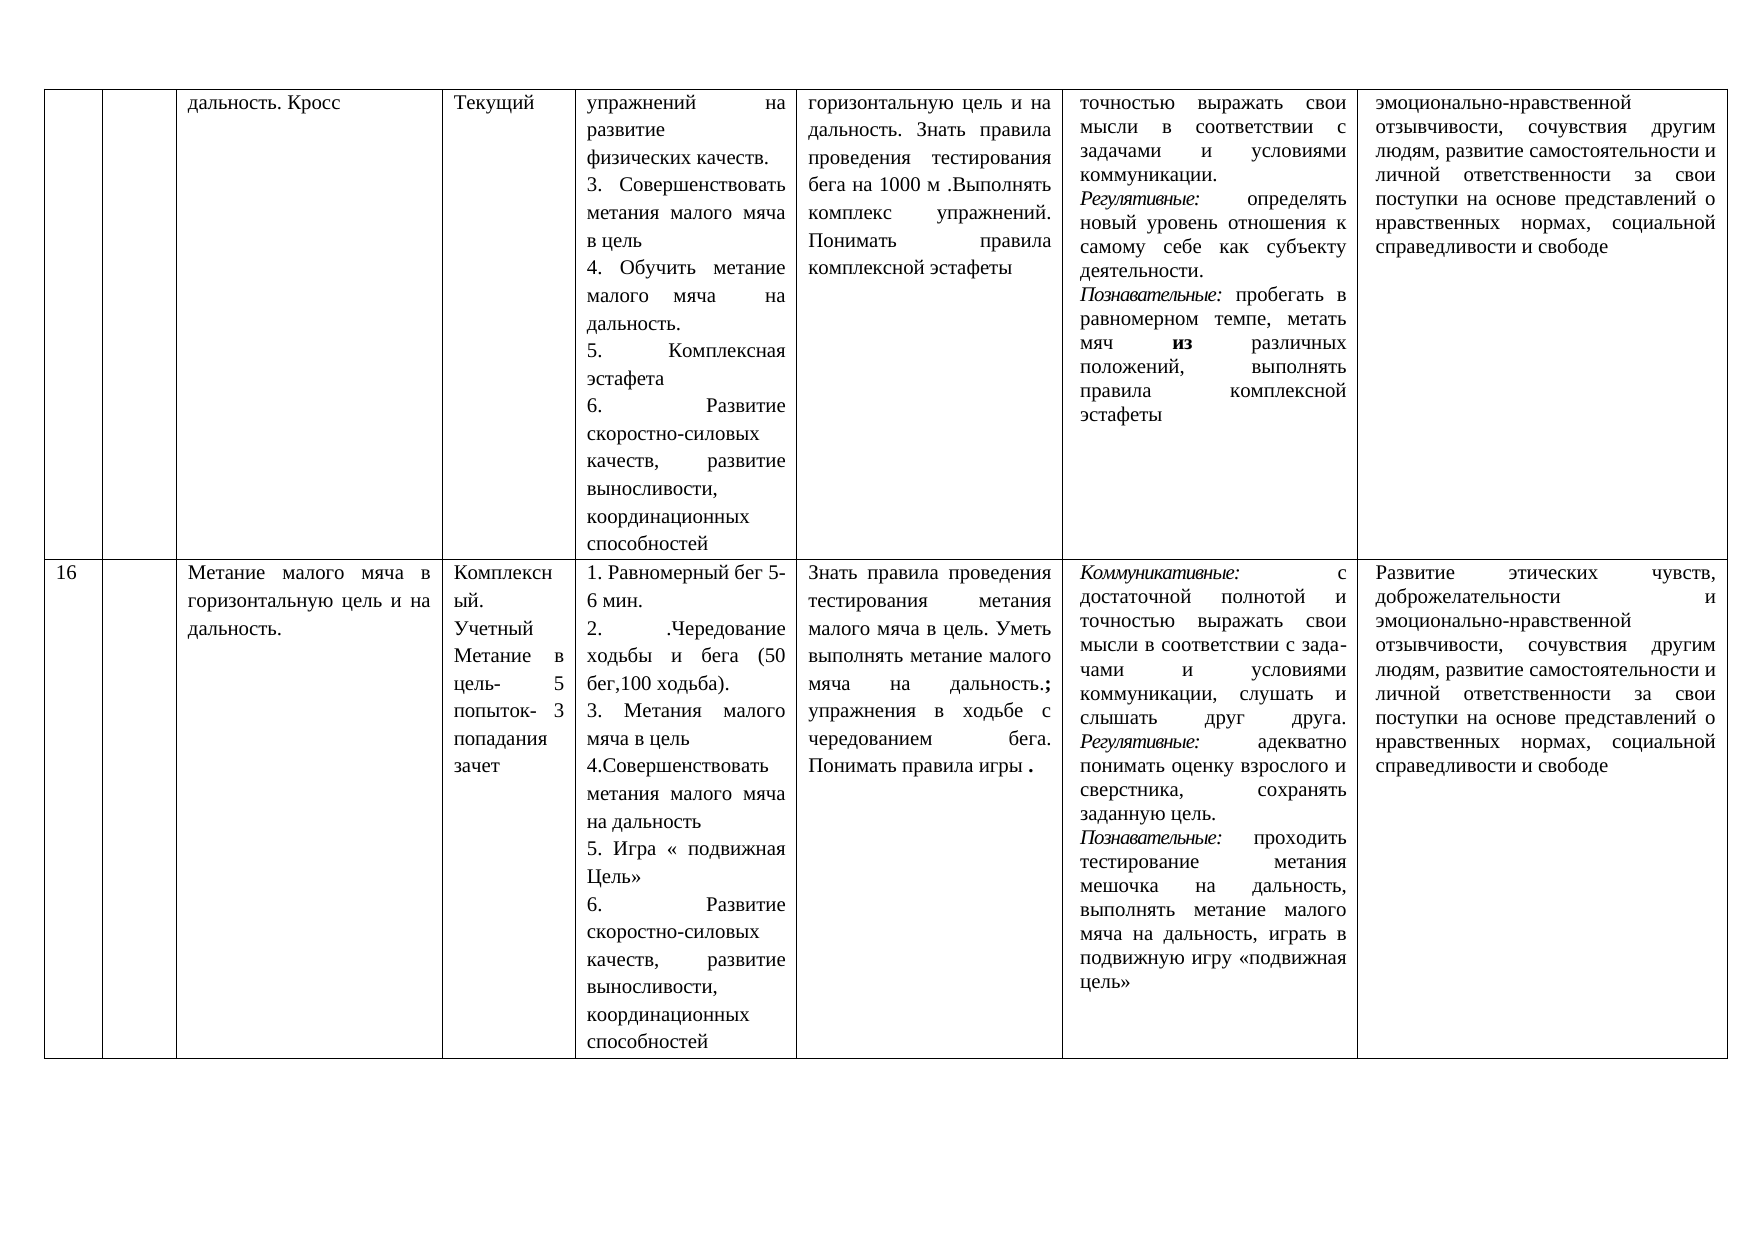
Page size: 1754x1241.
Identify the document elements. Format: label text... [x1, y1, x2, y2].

table_cell Метание малого мяча в горизонтальную цель и на дальность. [177, 560, 442, 1057]
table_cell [1358, 90, 1727, 559]
table_cell 1. Равномерный бег 5-6 мин. 2. .Чередование ходьбы и бега (50 бег,100 ходьба). 3. Метания малого мяча в цель 4.Совершенствовать метания малого мяча на дальность 5. Игра « подвижная Цель» 6. Развитие скоростно-силовых качеств, развитие выносливости, координационных способностей [576, 560, 796, 1057]
table_cell Комплексный Текущий [443, 90, 575, 559]
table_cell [576, 90, 796, 559]
table_cell Коммуникативные: с достаточной полнотой и точностью выражать свои мысли в соответствии с задачами и условиями коммуникации, слушать и слышать друг друга. Регулятивные: адекватно понимать оценку взрослого и сверстника, сохранять заданную цель. Познавательные: проходить тестирование метания мешочка на дальность, выполнять метание малого мяча на дальность, играть в подвижную игру «подвижная цель» [1063, 560, 1357, 1057]
table_cell Знать правила проведения тестирования метания малого мяча в цель. Уметь выполнять метание малого мяча на дальность.; упражнения в ходьбе с чередованием бега. Понимать правила игры . [797, 560, 1062, 1057]
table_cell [797, 90, 1062, 559]
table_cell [1063, 90, 1357, 559]
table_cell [177, 90, 442, 559]
table_cell Комплексный. Учетный Метание в цель- 5 попыток- 3 попадания зачет [443, 560, 575, 1057]
table_cell 15 [45, 90, 102, 559]
table_cell [103, 90, 176, 559]
table_cell [103, 560, 176, 1057]
table_cell 16 [45, 560, 102, 1057]
